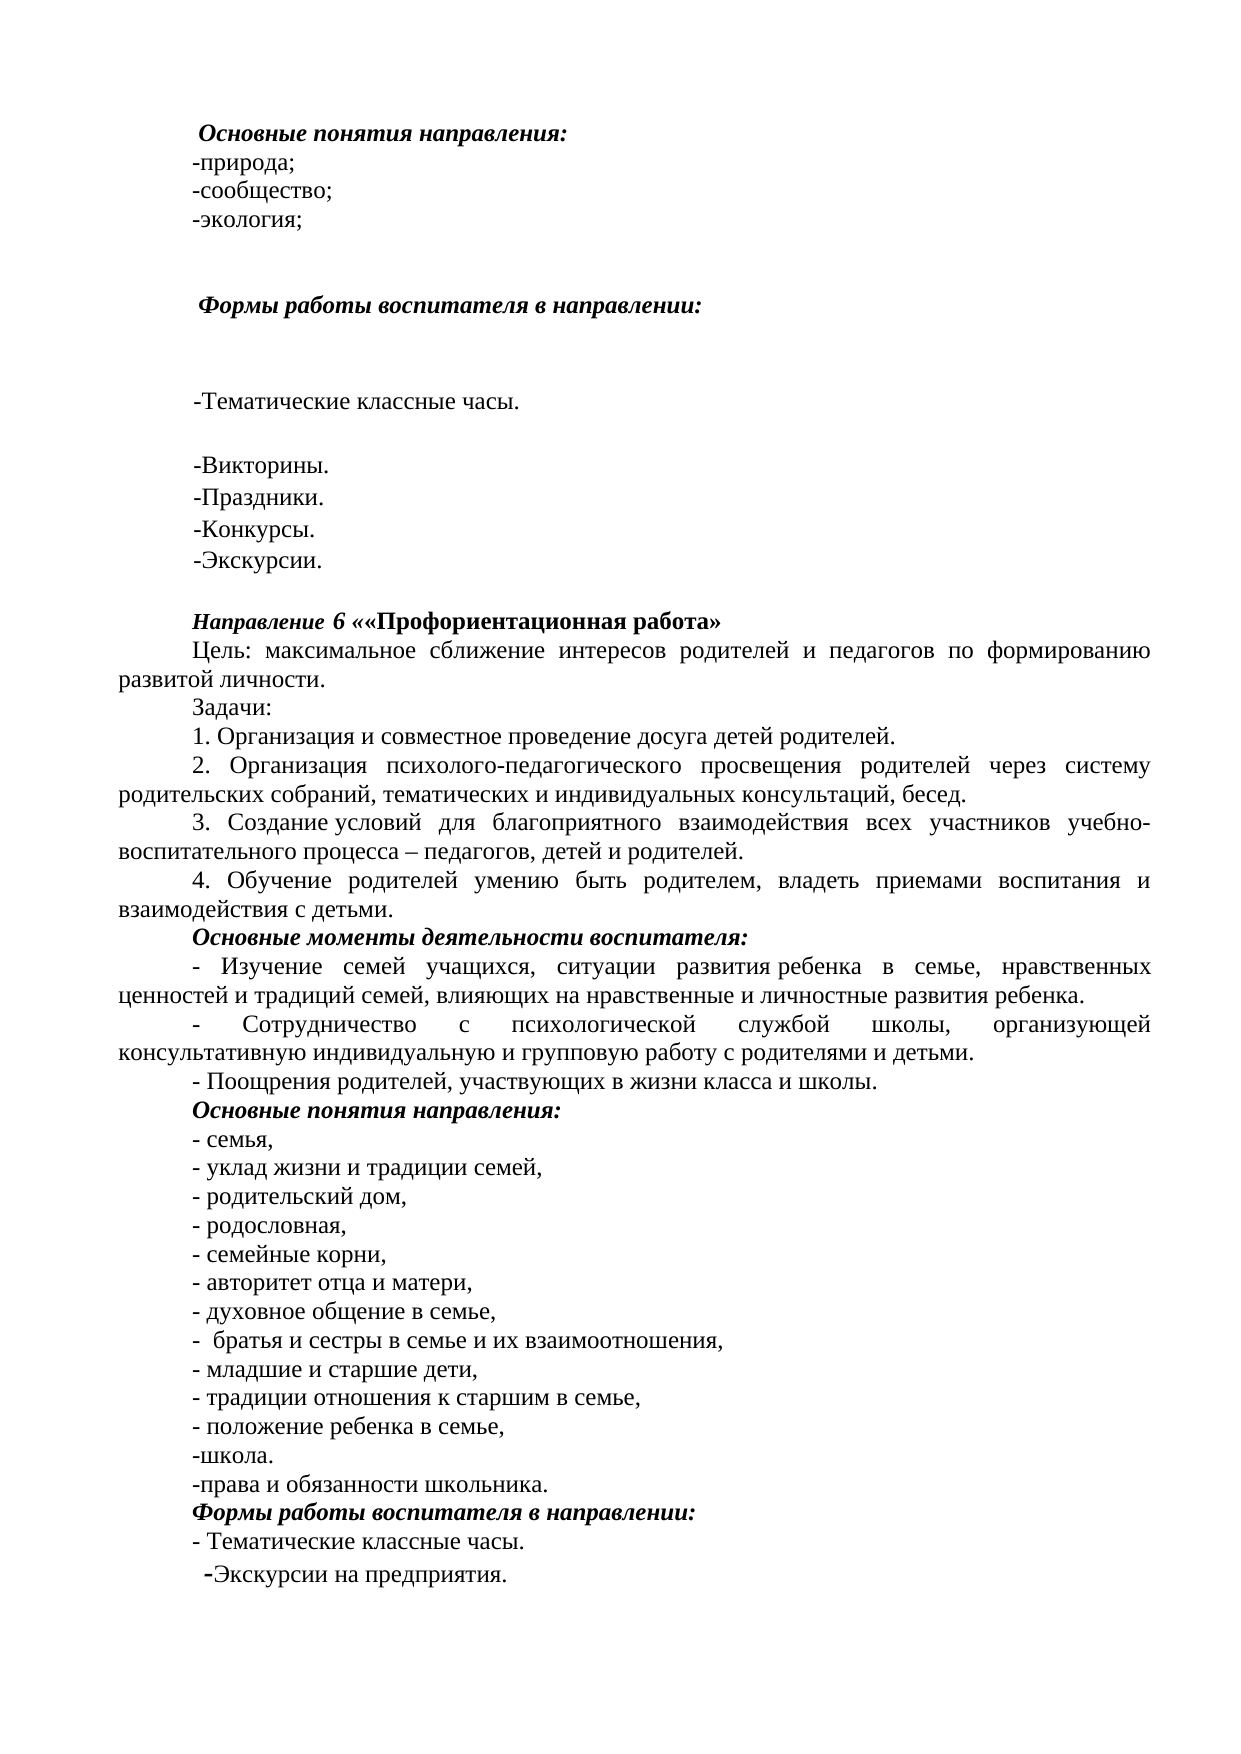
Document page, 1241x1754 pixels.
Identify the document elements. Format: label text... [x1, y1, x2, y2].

text - родословная, [118, 1210, 1152, 1239]
text 1. Организация и совместное проведение досуга детей родителей. [118, 721, 1152, 750]
text Основные понятия направления: [118, 118, 1152, 147]
text - семейные корни, [118, 1239, 1152, 1267]
text 2. Организация психолого-педагогического просвещения родителей через систему родительских собраний, тематических и индивидуальных консультаций, бесед. [118, 750, 1152, 807]
text Задачи: [118, 692, 1152, 721]
text Основные моменты деятельности воспитателя: [118, 922, 1152, 951]
list -Экскурсии на предприятия. [160, 1555, 1152, 1588]
text - младшие и старшие дети, [118, 1354, 1152, 1382]
text - Поощрения родителей, участвующих в жизни класса и школы. [118, 1066, 1152, 1095]
text -Конкурсы. [193, 514, 1152, 542]
text Формы работы воспитателя в направлении: [118, 1497, 1152, 1526]
text -природа; [118, 147, 1152, 176]
text Основные понятия направления: [118, 1095, 1152, 1124]
text - братья и сестры в семье и их взаимоотношения, [118, 1325, 1152, 1354]
text -Экскурсии. [193, 546, 1152, 574]
text - положение ребенка в семье, [118, 1411, 1152, 1440]
text -Викторины. [193, 450, 1152, 479]
text -экология; [118, 204, 1152, 233]
text -сообщество; [118, 176, 1152, 204]
text - уклад жизни и традиции семей, [118, 1152, 1152, 1181]
text -Тематические классные часы. [193, 386, 1152, 415]
text Направление 6 ««Профориентационная работа» [118, 606, 1152, 635]
text - родительский дом, [118, 1181, 1152, 1210]
text - семья, [118, 1124, 1152, 1152]
text Формы работы воспитателя в направлении: [118, 291, 1152, 319]
text Цель: максимальное сближение интересов родителей и педагогов по формированию развитой личности. [118, 635, 1152, 692]
text - Сотрудничество с психологической службой школы, организующей консультативную индивидуальную и групповую работу с родителями и детьми. [118, 1009, 1152, 1066]
text - духовное общение в семье, [118, 1296, 1152, 1325]
text 3. Создание условий для благоприятного взаимодействия всех участников учебно-воспитательного процесса – педагогов, детей и родителей. [118, 807, 1152, 865]
text - Изучение семей учащихся, ситуации развития ребенка в семье, нравственных ценностей и традиций семей, влияющих на нравственные и личностные развития ребенка. [118, 951, 1152, 1009]
text -школа. [118, 1440, 1152, 1469]
text 4. Обучение родителей умению быть родителем, владеть приемами воспитания и взаимодействия с детьми. [118, 865, 1152, 922]
text - Тематические классные часы. [118, 1526, 1152, 1555]
text - авторитет отца и матери, [118, 1267, 1152, 1296]
text -Праздники. [193, 482, 1152, 511]
text -права и обязанности школьника. [118, 1469, 1152, 1497]
text - традиции отношения к старшим в семье, [118, 1382, 1152, 1411]
